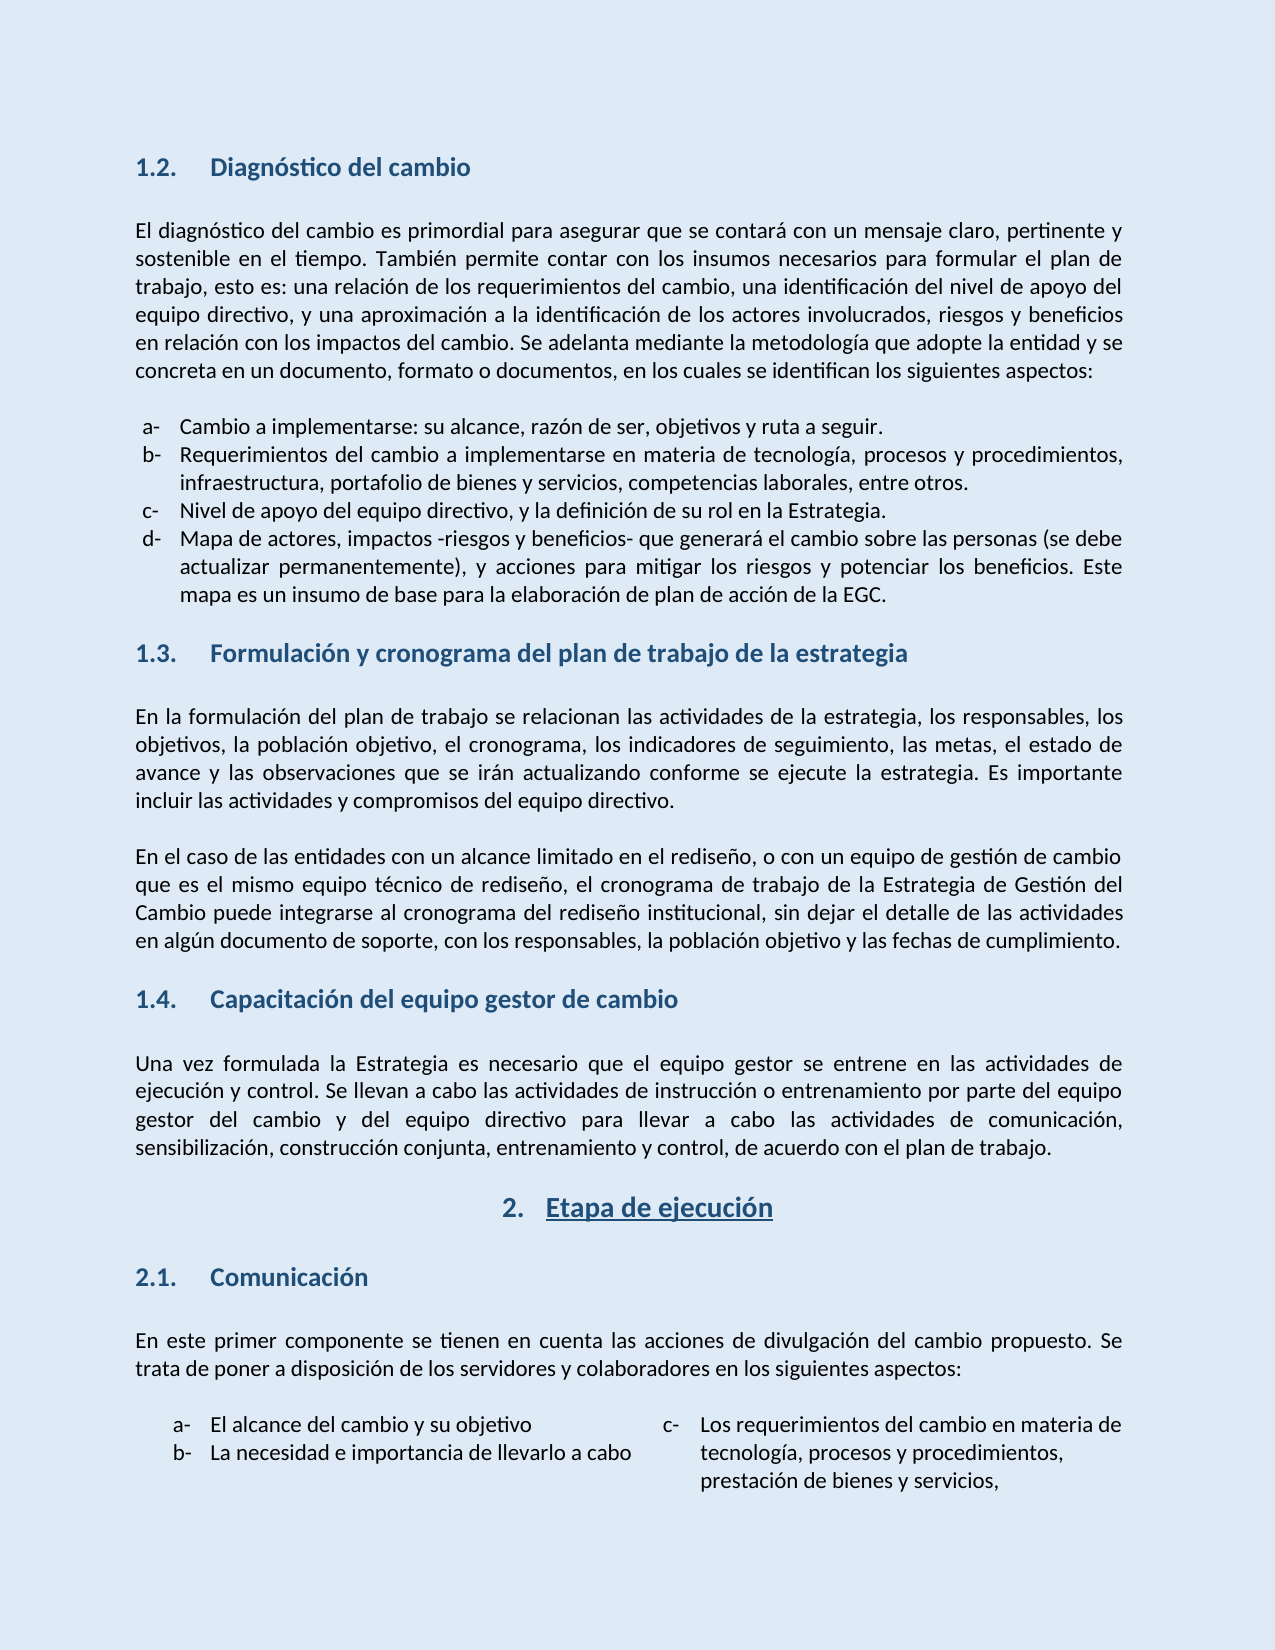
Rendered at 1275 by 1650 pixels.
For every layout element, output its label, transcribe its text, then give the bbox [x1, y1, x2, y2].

text En el caso de las entidades con un alcance limitado en el rediseño, o con un equipo de gestión de cambio que es el mismo equipo técnico de rediseño, el cronograma de trabajo de la Estrategia de Gestión del Cambio puede integrarse al cronograma del rediseño institucional, sin dejar el detalle de las actividades en algún documento de soporte, con los responsables, la población objetivo y las fechas de cumplimiento. [135, 842, 1125, 954]
list El diagnóstico del cambio es primordial para asegurar que se contará con un mensaje claro, pertinente y sostenible en el tiempo. También permite contar con los insumos necesarios para formular el plan de trabajo, esto es: una relación de los requerimientos del cambio, una identificación del nivel de apoyo del equipo directivo, y una aproximación a la identificación de los actores involucrados, riesgos y beneficios en relación con los impactos del cambio. Se adelanta mediante la metodología que adopte la entidad y se concreta en un documento, formato o documentos, en los cuales se identifican los siguientes aspectos: [135, 216, 1125, 384]
list Mapa de actores, impactos -riesgos y beneficios- que generará el cambio sobre las personas (se debe actualizar permanentemente), y acciones para mitigar los riesgos y potenciar los beneficios. Este mapa es un insumo de base para la elaboración de plan de acción de la EGC. [142, 524, 1125, 608]
list Requerimientos del cambio a implementarse en materia de tecnología, procesos y procedimientos, infraestructura, portafolio de bienes y servicios, competencias laborales, entre otros. [142, 440, 1125, 496]
list Etapa de ejecución [150, 1189, 1125, 1224]
list La necesidad e importancia de llevarlo a cabo [173, 1438, 635, 1466]
text Una vez formulada la Estrategia es necesario que el equipo gestor se entrene en las actividades de ejecución y control. Se llevan a cabo las actividades de instrucción o entrenamiento por parte del equipo gestor del cambio y del equipo directivo para llevar a cabo las actividades de comunicación, sensibilización, construcción conjunta, entrenamiento y control, de acuerdo con el plan de trabajo. [135, 1049, 1125, 1161]
list Formulación y cronograma del plan de trabajo de la estrategia [135, 636, 1125, 669]
list Diagnóstico del cambio [135, 150, 1125, 183]
text En la formulación del plan de trabajo se relacionan las actividades de la estrategia, los responsables, los objetivos, la población objetivo, el cronograma, los indicadores de seguimiento, las metas, el estado de avance y las observaciones que se irán actualizando conforme se ejecute la estrategia. Es importante incluir las actividades y compromisos del equipo directivo. [135, 702, 1125, 814]
list El alcance del cambio y su objetivo [173, 1410, 635, 1438]
list Cambio a implementarse: su alcance, razón de ser, objetivos y ruta a seguir. [142, 412, 1125, 440]
list Nivel de apoyo del equipo directivo, y la definición de su rol en la Estrategia. [142, 496, 1125, 524]
list Capacitación del equipo gestor de cambio [135, 983, 1125, 1016]
text En este primer componente se tienen en cuenta las acciones de divulgación del cambio propuesto. Se trata de poner a disposición de los servidores y colaboradores en los siguientes aspectos: [135, 1326, 1125, 1382]
list Comunicación [135, 1260, 1125, 1293]
